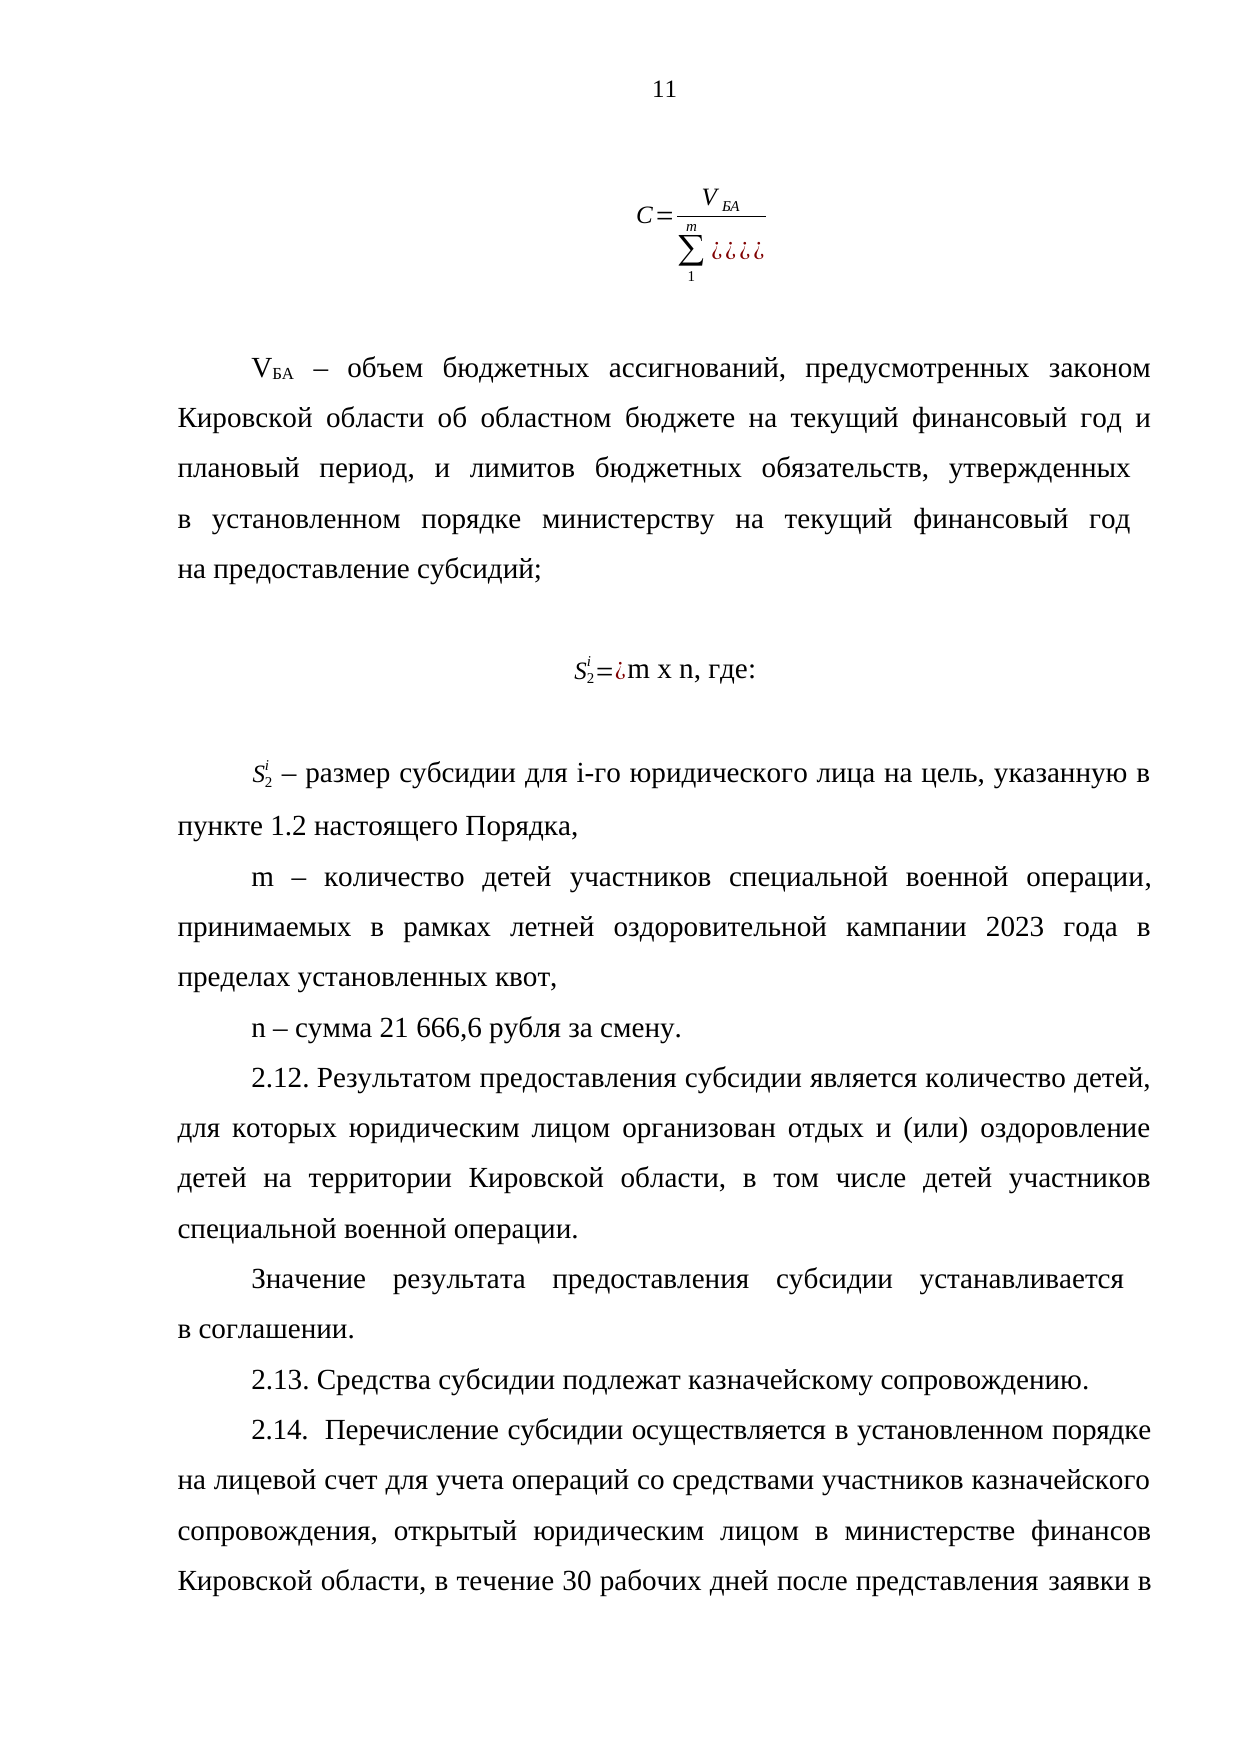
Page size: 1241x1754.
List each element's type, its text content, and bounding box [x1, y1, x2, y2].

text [177, 1412, 1152, 1597]
text 2.12. Результатом предоставления субсидии является количество детей, для которых юридическим лицом организован отдых и (или) оздоровление детей на территории Кировской области, в том числе детей участников специальной военной операции. [177, 1060, 1152, 1244]
text – размер субсидии для i-го юридического лица на цель, указанную в пункте 1.2 настоящего Порядка, [177, 755, 1152, 842]
text 2.13. Средства субсидии подлежат казначейскому сопровождению. [177, 1362, 1152, 1395]
text VБА – объем бюджетных ассигнований, предусмотренных законом Кировской области об областном бюджете на текущий финансовый год и плановый период, и лимитов бюджетных обязательств, утвержденных в установленном порядке министерству на текущий финансовый год на предоставление субсидий; [177, 350, 1152, 584]
text m – количество детей участников специальной военной операции, принимаемых в рамках летней оздоровительной кампании 2023 года в пределах установленных квот, [177, 859, 1152, 993]
text m х n, где: [177, 652, 1152, 688]
text n – сумма 21 666,6 рубля за смену. [177, 1010, 1152, 1043]
text Значение результата предоставления субсидии устанавливается в соглашении. [177, 1261, 1152, 1345]
